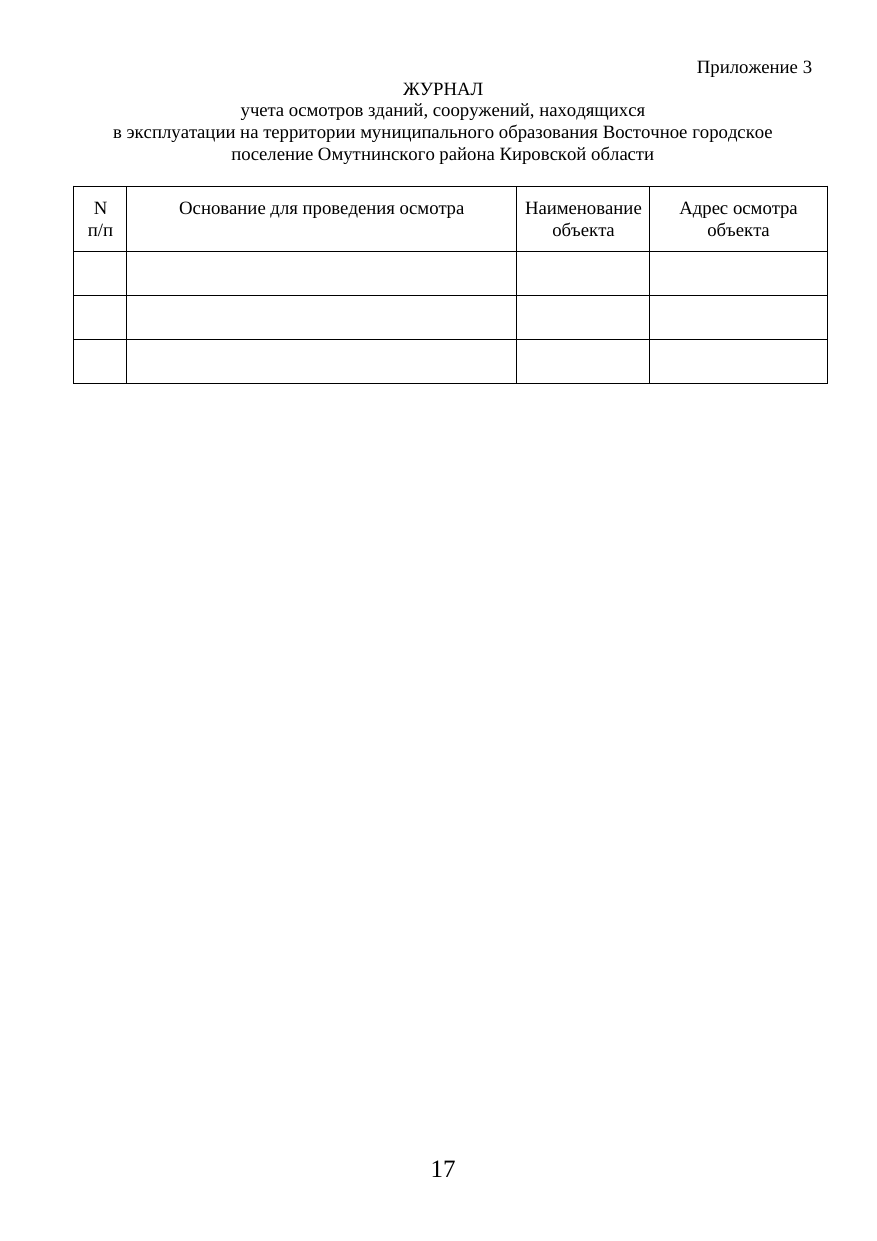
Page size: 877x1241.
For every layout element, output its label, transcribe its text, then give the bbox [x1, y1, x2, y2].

table_cell [650, 252, 827, 295]
text Приложение 3 [74, 56, 812, 78]
table_cell [650, 296, 827, 339]
text ЖУРНАЛ [74, 78, 812, 99]
table_header Адрес осмотра объекта [650, 187, 827, 251]
table_cell [127, 252, 516, 295]
table_cell [74, 252, 126, 295]
table_cell [517, 296, 649, 339]
table_cell [74, 296, 126, 339]
table_cell [650, 340, 827, 382]
table_cell [517, 252, 649, 295]
table_header N п/п [74, 187, 126, 251]
table_cell [127, 296, 516, 339]
table_header Основание для проведения осмотра [127, 187, 516, 251]
table_header Наименование объекта [517, 187, 649, 251]
table_cell [127, 340, 516, 382]
text учета осмотров зданий, сооружений, находящихся [74, 99, 812, 121]
text в эксплуатации на территории муниципального образования Восточное городское поселение Омутнинского района Кировской области [74, 121, 812, 164]
table_cell [74, 340, 126, 382]
table_cell [517, 340, 649, 382]
